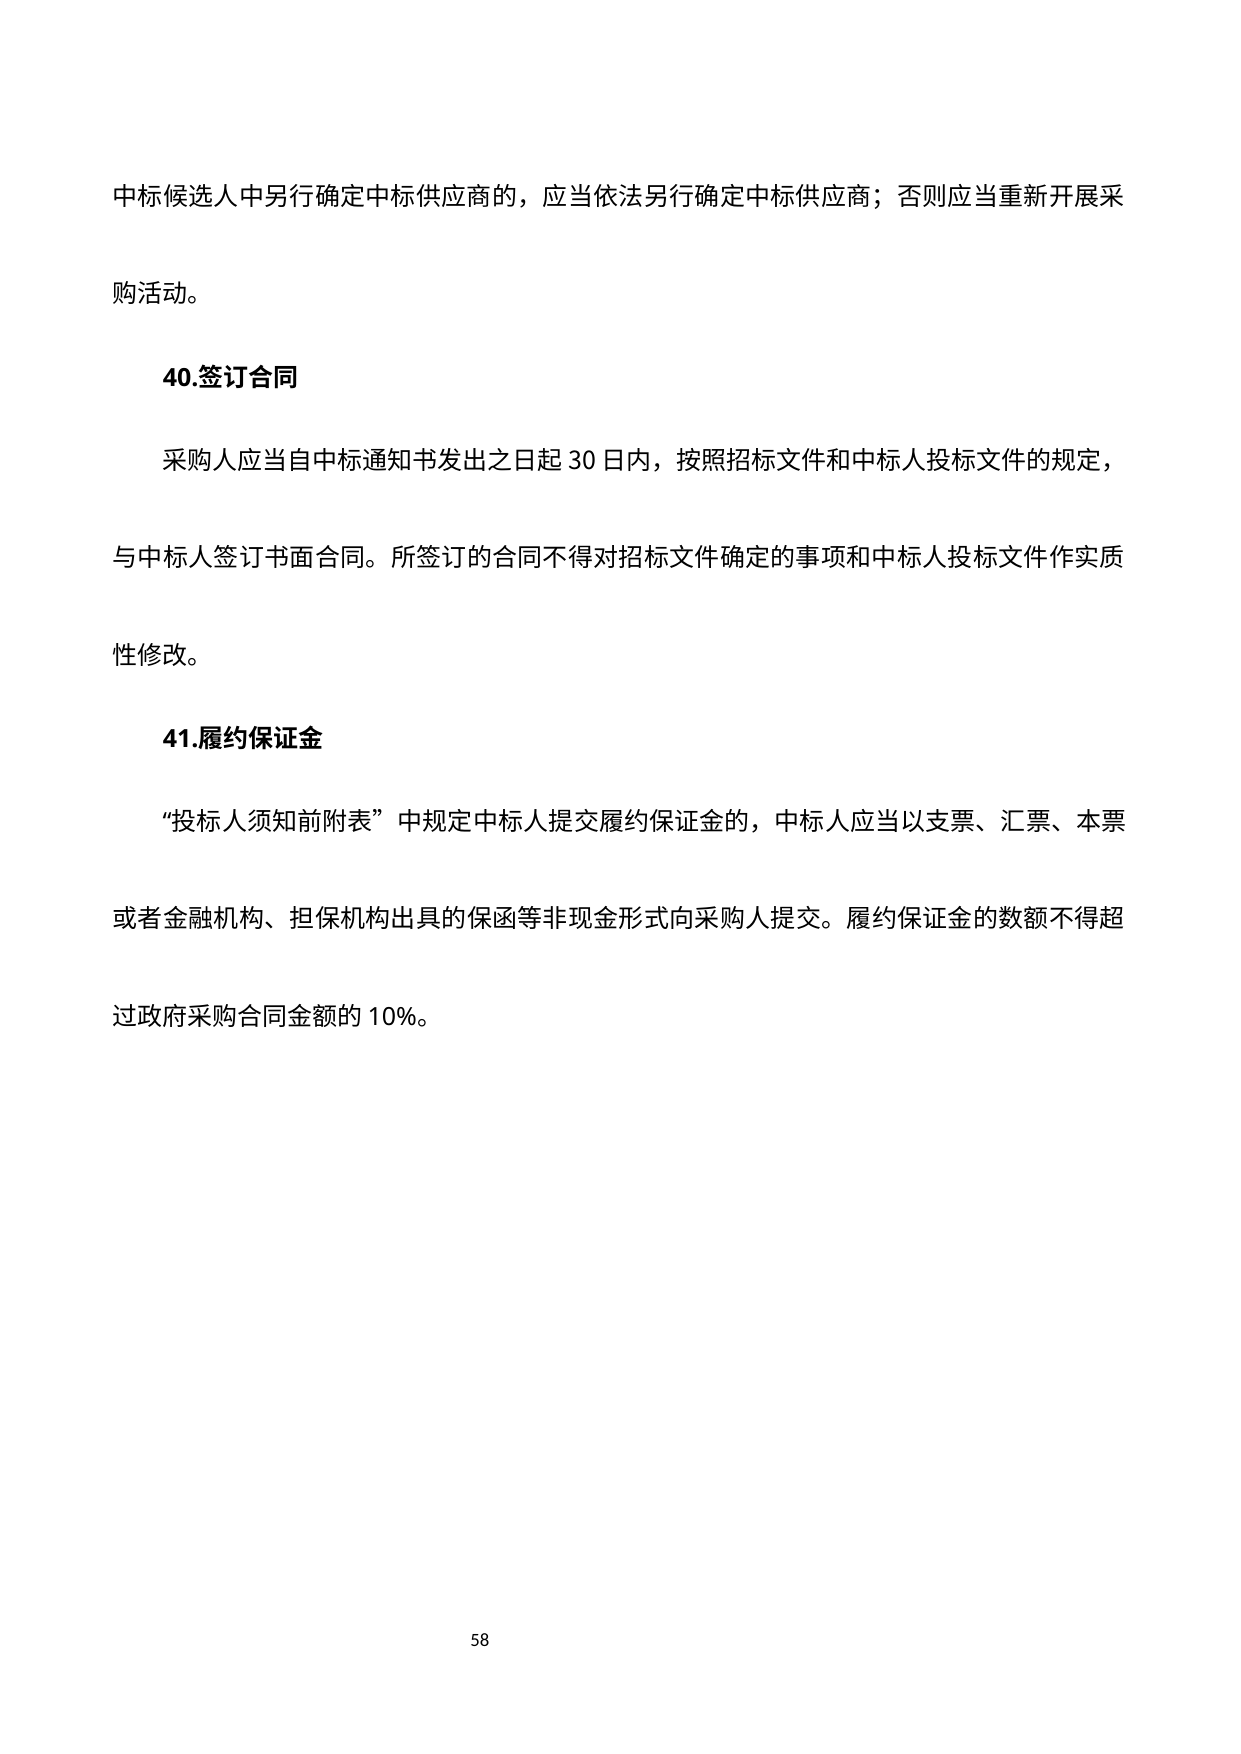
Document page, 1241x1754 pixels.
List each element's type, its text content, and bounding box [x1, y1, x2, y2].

text 40.签订合同 [112, 343, 1128, 408]
text 41.履约保证金 [112, 704, 1128, 769]
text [112, 162, 1128, 324]
text “投标人须知前附表”中规定中标人提交履约保证金的，中标人应当以支票、汇票、本票或者金融机构、担保机构出具的保函等非现金形式向采购人提交。履约保证金的数额不得超过政府采购合同金额的10%。 [112, 787, 1128, 1193]
text 采购人应当自中标通知书发出之日起30日内，按照招标文件和中标人投标文件的规定，与中标人签订书面合同。所签订的合同不得对招标文件确定的事项和中标人投标文件作实质性修改。 [112, 426, 1128, 686]
